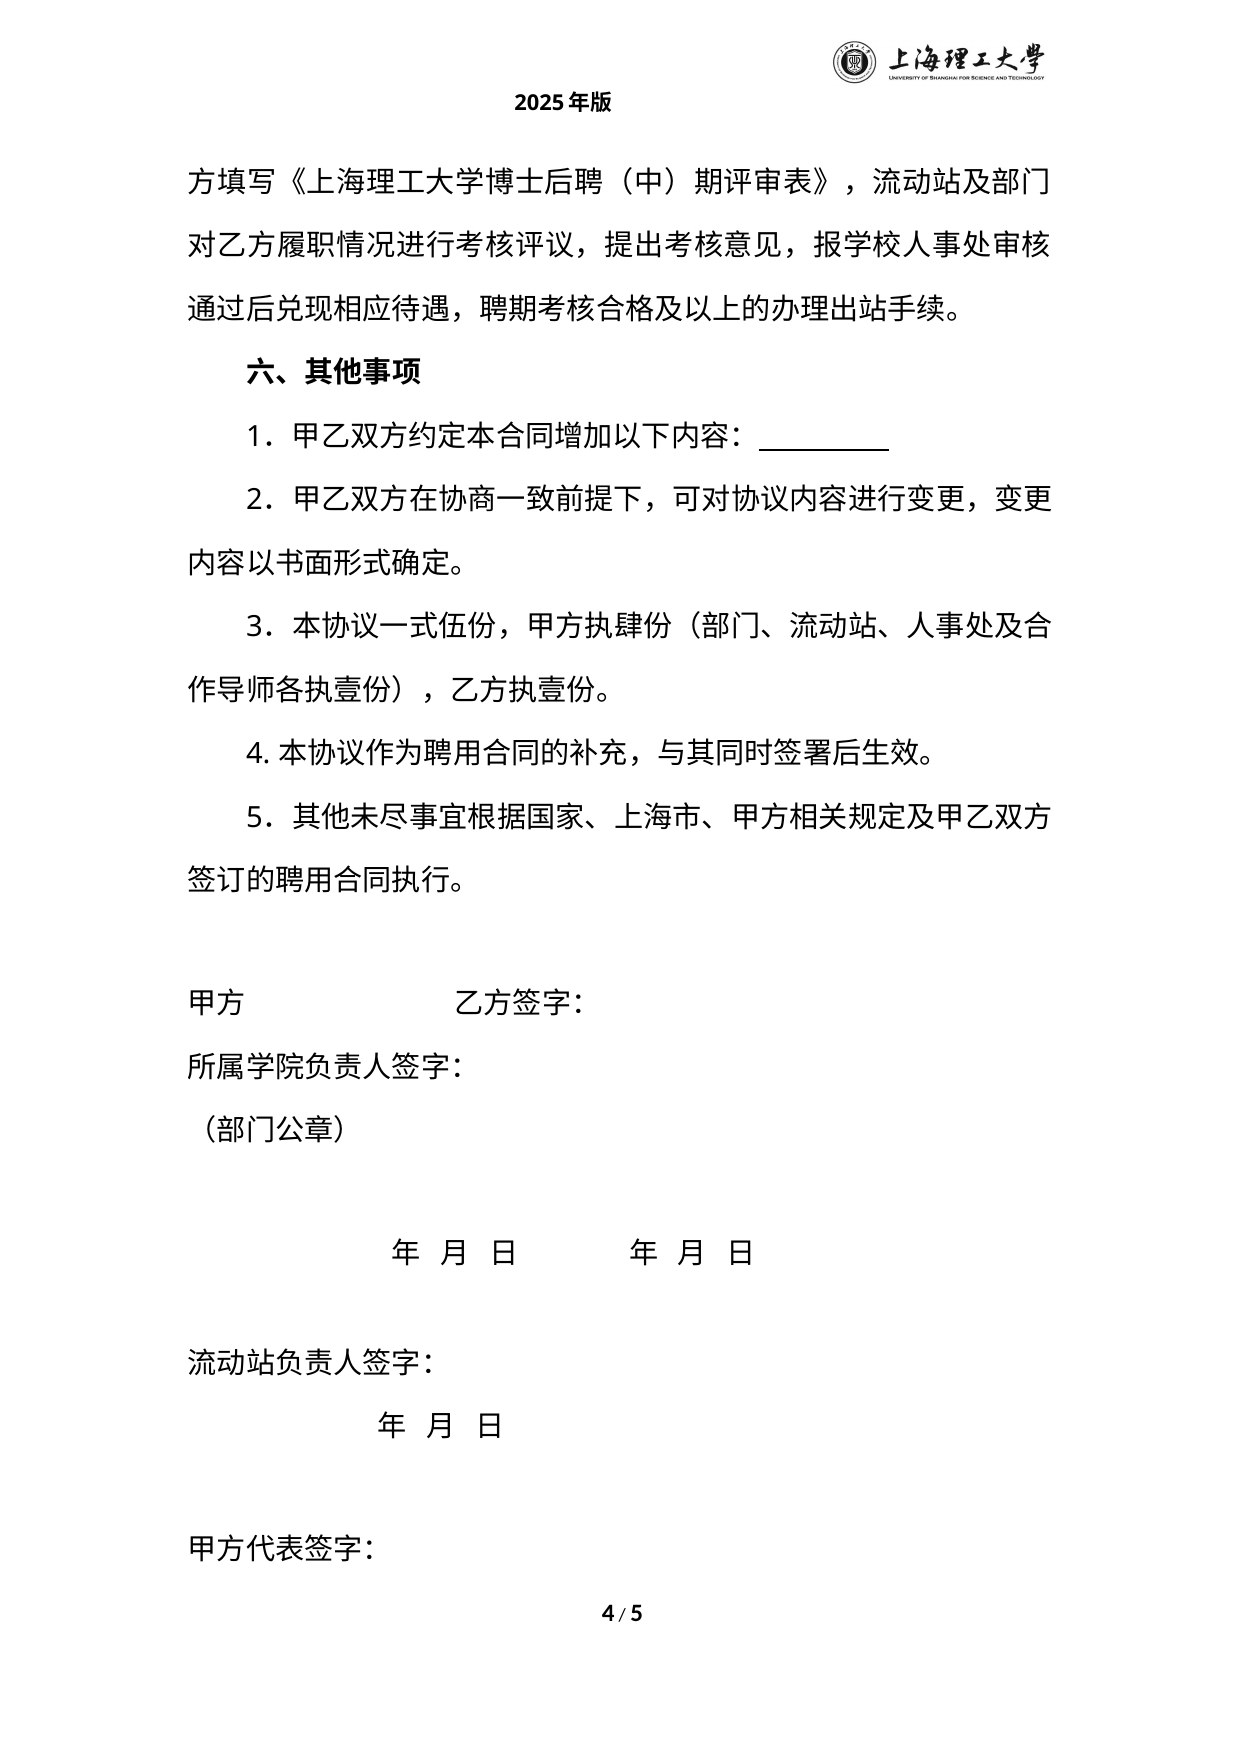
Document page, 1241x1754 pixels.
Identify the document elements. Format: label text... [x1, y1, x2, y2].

text 所属学院负责人签字： [187, 1043, 1053, 1086]
text （部门公章） [187, 1107, 1053, 1149]
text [187, 158, 1053, 328]
text 年 月 日 [187, 1403, 1053, 1445]
text 2．甲乙双方在协商一致前提下，可对协议内容进行变更，变更内容以书面形式确定。 [187, 476, 1053, 582]
text 甲方代表签字： [187, 1526, 1053, 1568]
text 甲方 乙方签字： [187, 980, 1053, 1022]
picture [829, 35, 1053, 86]
text 3．本协议一式伍份，甲方执肆份（部门、流动站、人事处及合作导师各执壹份），乙方执壹份。 [187, 603, 1053, 709]
text 六、其他事项 [187, 349, 1053, 391]
text 年 月 日 年 月 日 [187, 1229, 1053, 1272]
text 流动站负责人签字： [187, 1339, 1053, 1382]
text 1．甲乙双方约定本合同增加以下内容： [187, 412, 1053, 455]
text 4. 本协议作为聘用合同的补充，与其同时签署后生效。 [187, 730, 1053, 772]
text 5．其他未尽事宜根据国家、上海市、甲方相关规定及甲乙双方签订的聘用合同执行。 [187, 793, 1053, 899]
